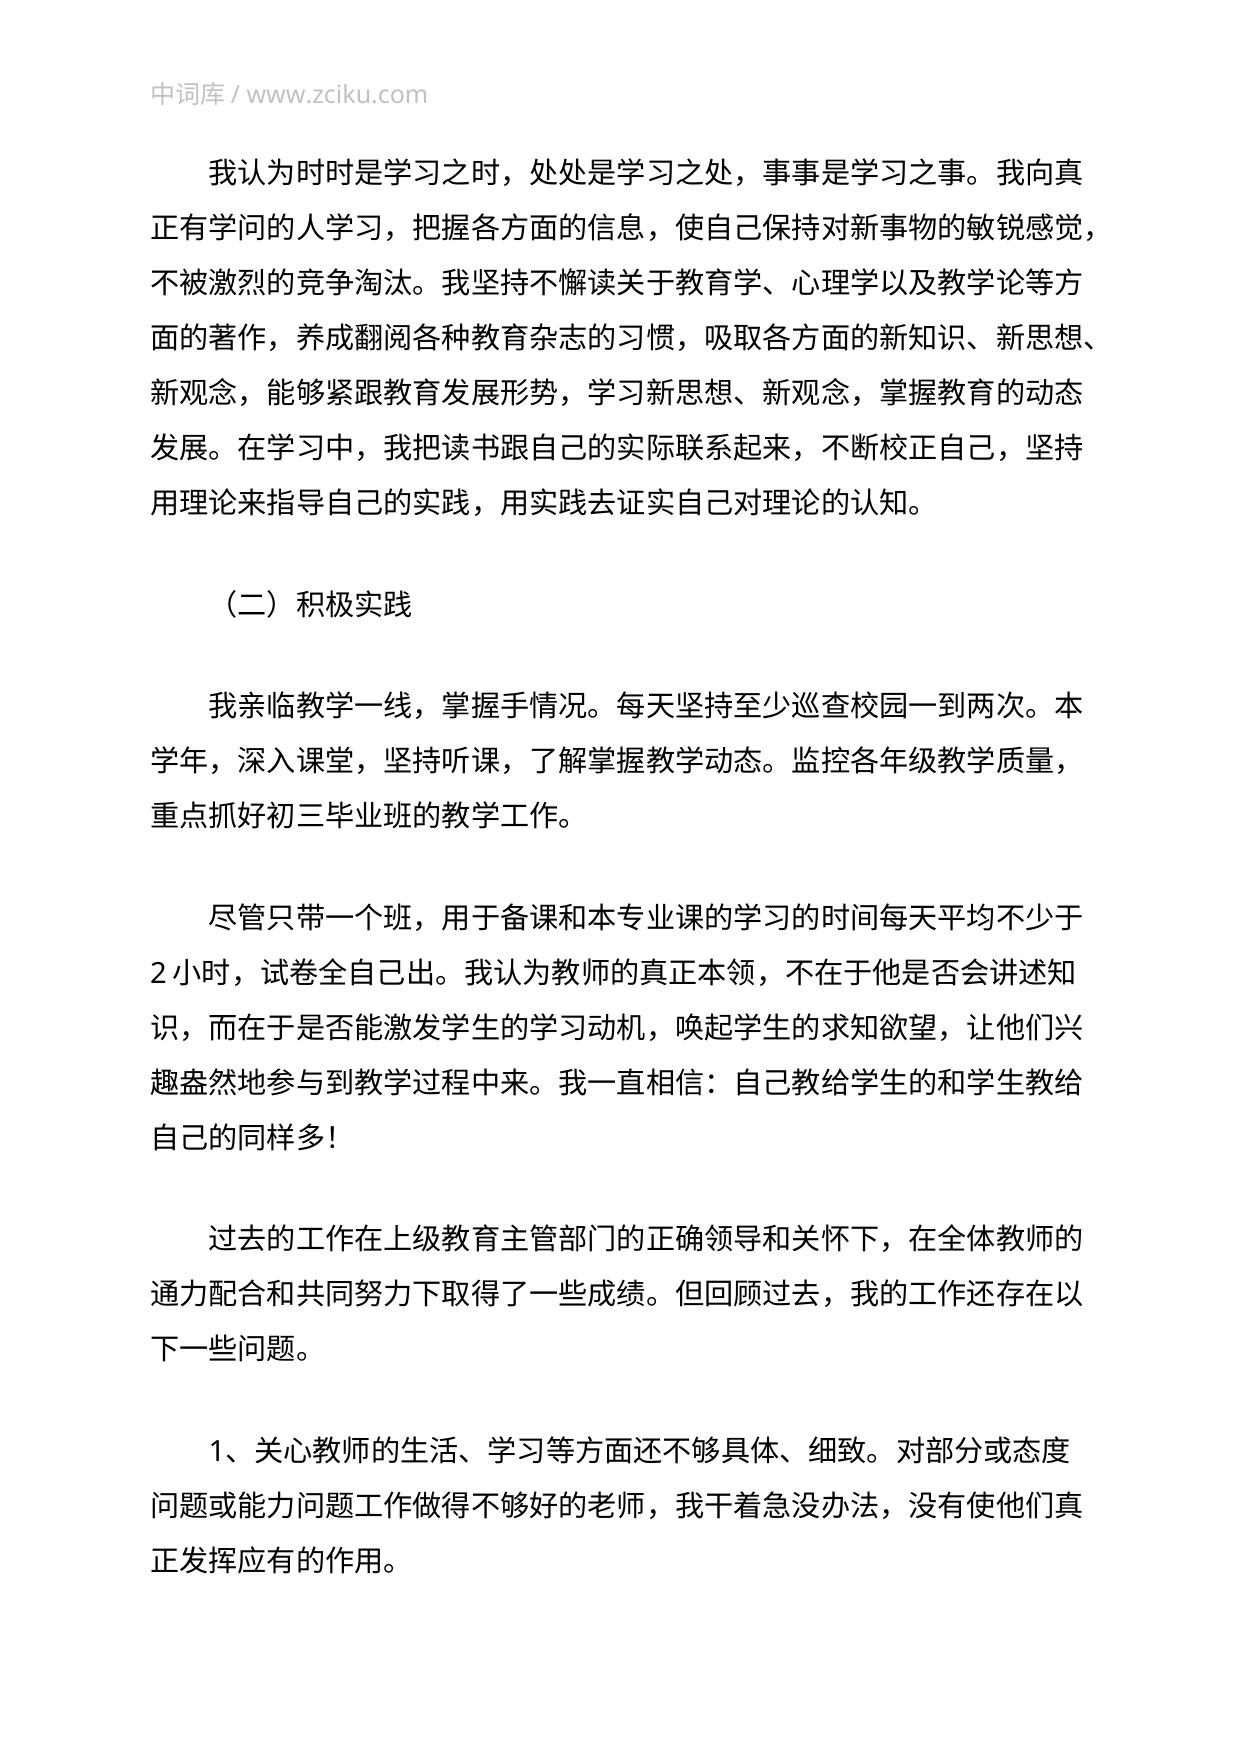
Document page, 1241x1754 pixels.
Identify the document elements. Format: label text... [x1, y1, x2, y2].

text 我亲临教学一线，掌握手情况。每天坚持至少巡查校园一到两次。本学年，深入课堂，坚持听课，了解掌握教学动态。监控各年级教学质量，重点抓好初三毕业班的教学工作。 [150, 683, 1090, 835]
text 1、关心教师的生活、学习等方面还不够具体、细致。对部分或态度问题或能力问题工作做得不够好的老师，我干着急没办法，没有使他们真正发挥应有的作用。 [150, 1427, 1090, 1580]
text 过去的工作在上级教育主管部门的正确领导和关怀下，在全体教师的通力配合和共同努力下取得了一些成绩。但回顾过去，我的工作还存在以下一些问题。 [150, 1216, 1090, 1368]
text 我认为时时是学习之时，处处是学习之处，事事是学习之事。我向真正有学问的人学习，把握各方面的信息，使自己保持对新事物的敏锐感觉，不被激烈的竞争淘汰。我坚持不懈读关于教育学、心理学以及教学论等方面的著作，养成翻阅各种教育杂志的习惯，吸取各方面的新知识、新思想、新观念，能够紧跟教育发展形势，学习新思想、新观念，掌握教育的动态发展。在学习中，我把读书跟自己的实际联系起来，不断校正自己，坚持用理论来指导自己的实践，用实践去证实自己对理论的认知。 [150, 150, 1090, 522]
text 尽管只带一个班，用于备课和本专业课的学习的时间每天平均不少于2小时，试卷全自己出。我认为教师的真正本领，不在于他是否会讲述知识，而在于是否能激发学生的学习动机，唤起学生的求知欲望，让他们兴趣盎然地参与到教学过程中来。我一直相信：自己教给学生的和学生教给自己的同样多！ [150, 894, 1090, 1156]
text （二）积极实践 [150, 581, 1090, 623]
